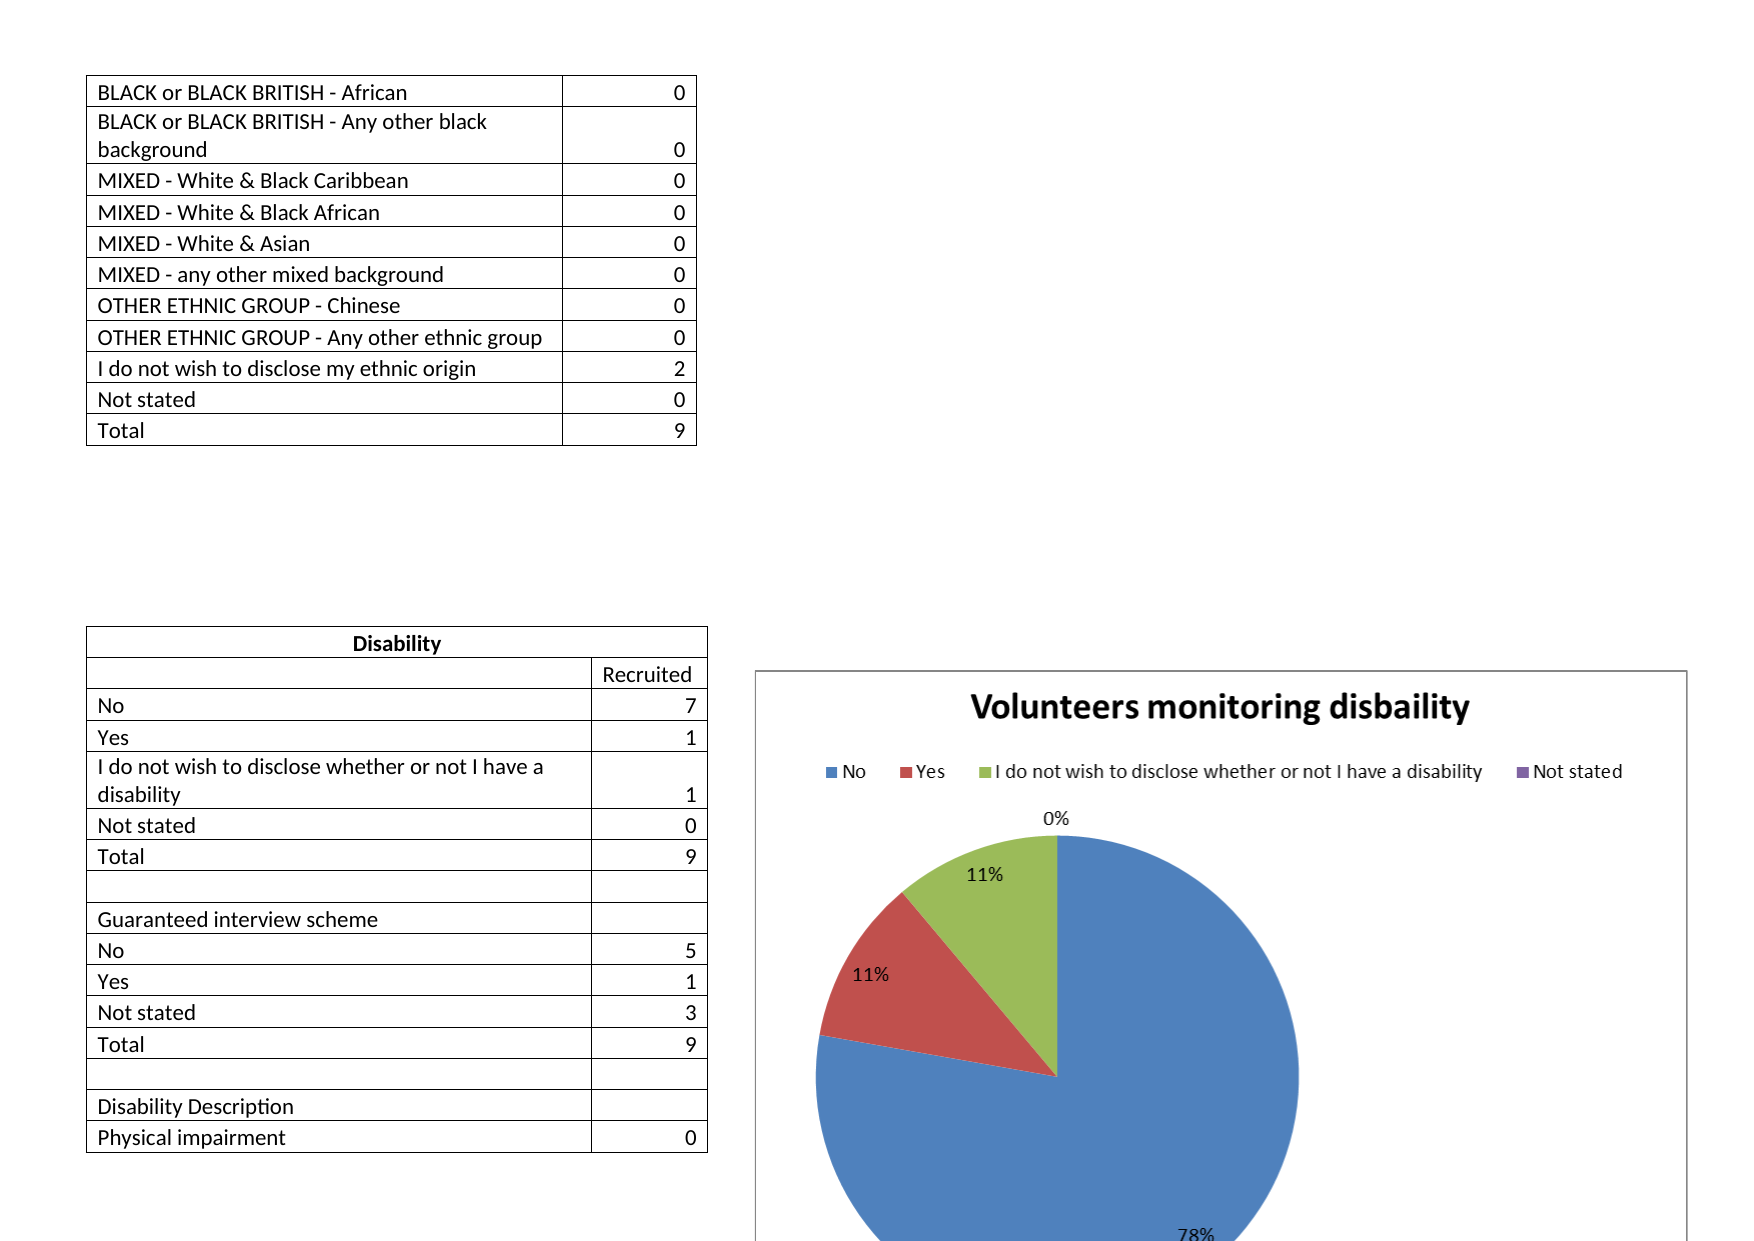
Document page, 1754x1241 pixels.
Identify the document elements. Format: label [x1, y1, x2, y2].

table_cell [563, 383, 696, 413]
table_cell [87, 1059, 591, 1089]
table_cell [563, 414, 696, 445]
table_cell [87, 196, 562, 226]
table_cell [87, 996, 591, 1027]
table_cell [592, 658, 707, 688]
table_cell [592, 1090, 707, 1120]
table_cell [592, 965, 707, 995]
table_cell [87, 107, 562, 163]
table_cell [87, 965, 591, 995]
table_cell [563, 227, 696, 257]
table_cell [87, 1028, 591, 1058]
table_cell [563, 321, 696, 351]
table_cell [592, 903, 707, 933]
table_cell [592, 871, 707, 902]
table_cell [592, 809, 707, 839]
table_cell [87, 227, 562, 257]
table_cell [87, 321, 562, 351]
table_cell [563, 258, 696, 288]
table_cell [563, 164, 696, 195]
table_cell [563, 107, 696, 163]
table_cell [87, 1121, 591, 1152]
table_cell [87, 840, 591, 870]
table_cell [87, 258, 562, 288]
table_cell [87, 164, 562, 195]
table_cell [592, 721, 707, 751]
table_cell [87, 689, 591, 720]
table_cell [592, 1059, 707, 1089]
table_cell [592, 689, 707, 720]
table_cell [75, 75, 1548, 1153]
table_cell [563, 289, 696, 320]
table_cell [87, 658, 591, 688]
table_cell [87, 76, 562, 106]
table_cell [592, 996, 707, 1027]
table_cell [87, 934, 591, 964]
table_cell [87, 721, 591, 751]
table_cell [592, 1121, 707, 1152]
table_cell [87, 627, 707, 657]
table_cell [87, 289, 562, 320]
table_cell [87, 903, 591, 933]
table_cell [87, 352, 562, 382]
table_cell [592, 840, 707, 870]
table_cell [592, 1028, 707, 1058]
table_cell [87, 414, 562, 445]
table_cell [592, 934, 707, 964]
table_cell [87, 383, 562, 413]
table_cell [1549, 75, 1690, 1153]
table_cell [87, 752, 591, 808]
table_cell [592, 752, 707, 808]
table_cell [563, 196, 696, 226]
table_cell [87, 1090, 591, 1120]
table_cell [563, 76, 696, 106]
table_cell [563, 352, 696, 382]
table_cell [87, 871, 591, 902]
picture [754, 670, 1688, 1241]
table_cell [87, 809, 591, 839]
